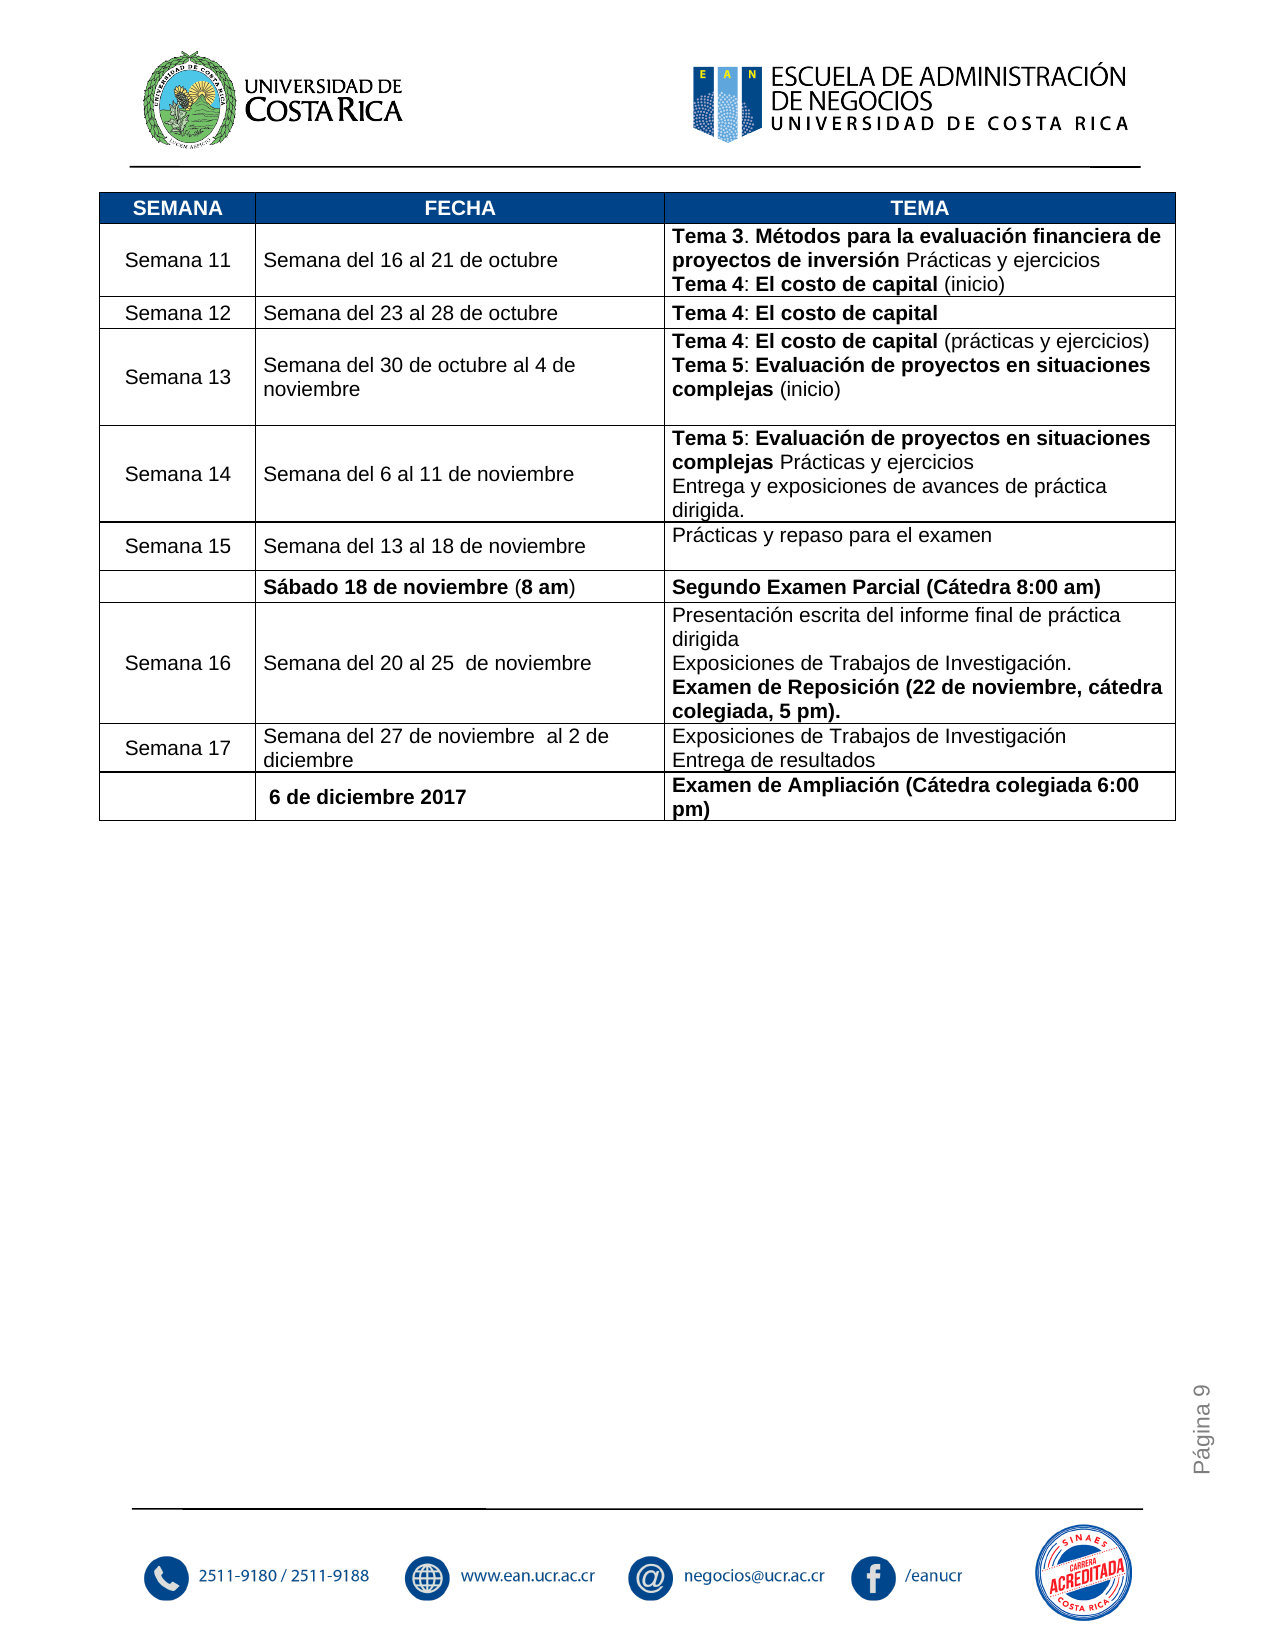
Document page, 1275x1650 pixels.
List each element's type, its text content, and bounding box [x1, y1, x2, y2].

table_cell Presentación escrita del informe final de práctica dirigida Exposiciones de Trabajos de Investigación. Examen de Reposición (22 de noviembre, cátedra colegiada, 5 pm). [665, 603, 1175, 722]
table_cell Prácticas y repaso para el examen [665, 523, 1175, 570]
table_cell Segundo Examen Parcial (Cátedra 8:00 am) [665, 571, 1175, 602]
table_cell 6 de diciembre 2017 [256, 773, 664, 820]
table_cell Semana del 6 al 11 de noviembre [256, 426, 664, 521]
table_cell Semana 12 [100, 297, 255, 328]
table_cell Semana 15 [100, 523, 255, 570]
table_header FECHA [256, 193, 664, 223]
table_cell Sábado 18 de noviembre (8 am) [256, 571, 664, 602]
table_cell Semana del 27 de noviembre al 2 de diciembre [256, 724, 664, 771]
table_cell Semana del 16 al 21 de octubre [256, 224, 664, 296]
table_cell Semana 14 [100, 426, 255, 521]
table_header TEMA [665, 193, 1175, 223]
table_cell Tema 5: Evaluación de proyectos en situaciones complejas Prácticas y ejercicios Entrega y exposiciones de avances de práctica dirigida. [665, 426, 1175, 521]
picture [680, 62, 1128, 145]
table_cell Semana del 30 de octubre al 4 de noviembre [256, 329, 664, 424]
table_cell Exposiciones de Trabajos de Investigación Entrega de resultados [665, 724, 1175, 771]
table_cell Tema 4: El costo de capital [665, 297, 1175, 328]
table_cell Semana 17 [100, 724, 255, 771]
table_cell Semana 13 [100, 329, 255, 424]
table_cell Semana del 20 al 25 de noviembre [256, 603, 664, 722]
table_cell [100, 773, 255, 820]
table_header SEMANA [100, 193, 255, 223]
table_cell Examen de Ampliación (Cátedra colegiada 6:00 pm) [665, 773, 1175, 820]
table_cell Semana 16 [100, 603, 255, 722]
table_cell Tema 3. Métodos para la evaluación financiera de proyectos de inversión Prácticas y ejercicios Tema 4: El costo de capital (inicio) [665, 224, 1175, 296]
table_cell Semana del 23 al 28 de octubre [256, 297, 664, 328]
table_cell [100, 571, 255, 602]
table_cell Semana del 13 al 18 de noviembre [256, 523, 664, 570]
picture [137, 43, 409, 157]
table_cell Semana 11 [100, 224, 255, 296]
table_cell Tema 4: El costo de capital (prácticas y ejercicios) Tema 5: Evaluación de proyectos en situaciones complejas (inicio) [665, 329, 1175, 424]
picture [0, 1514, 1275, 1633]
